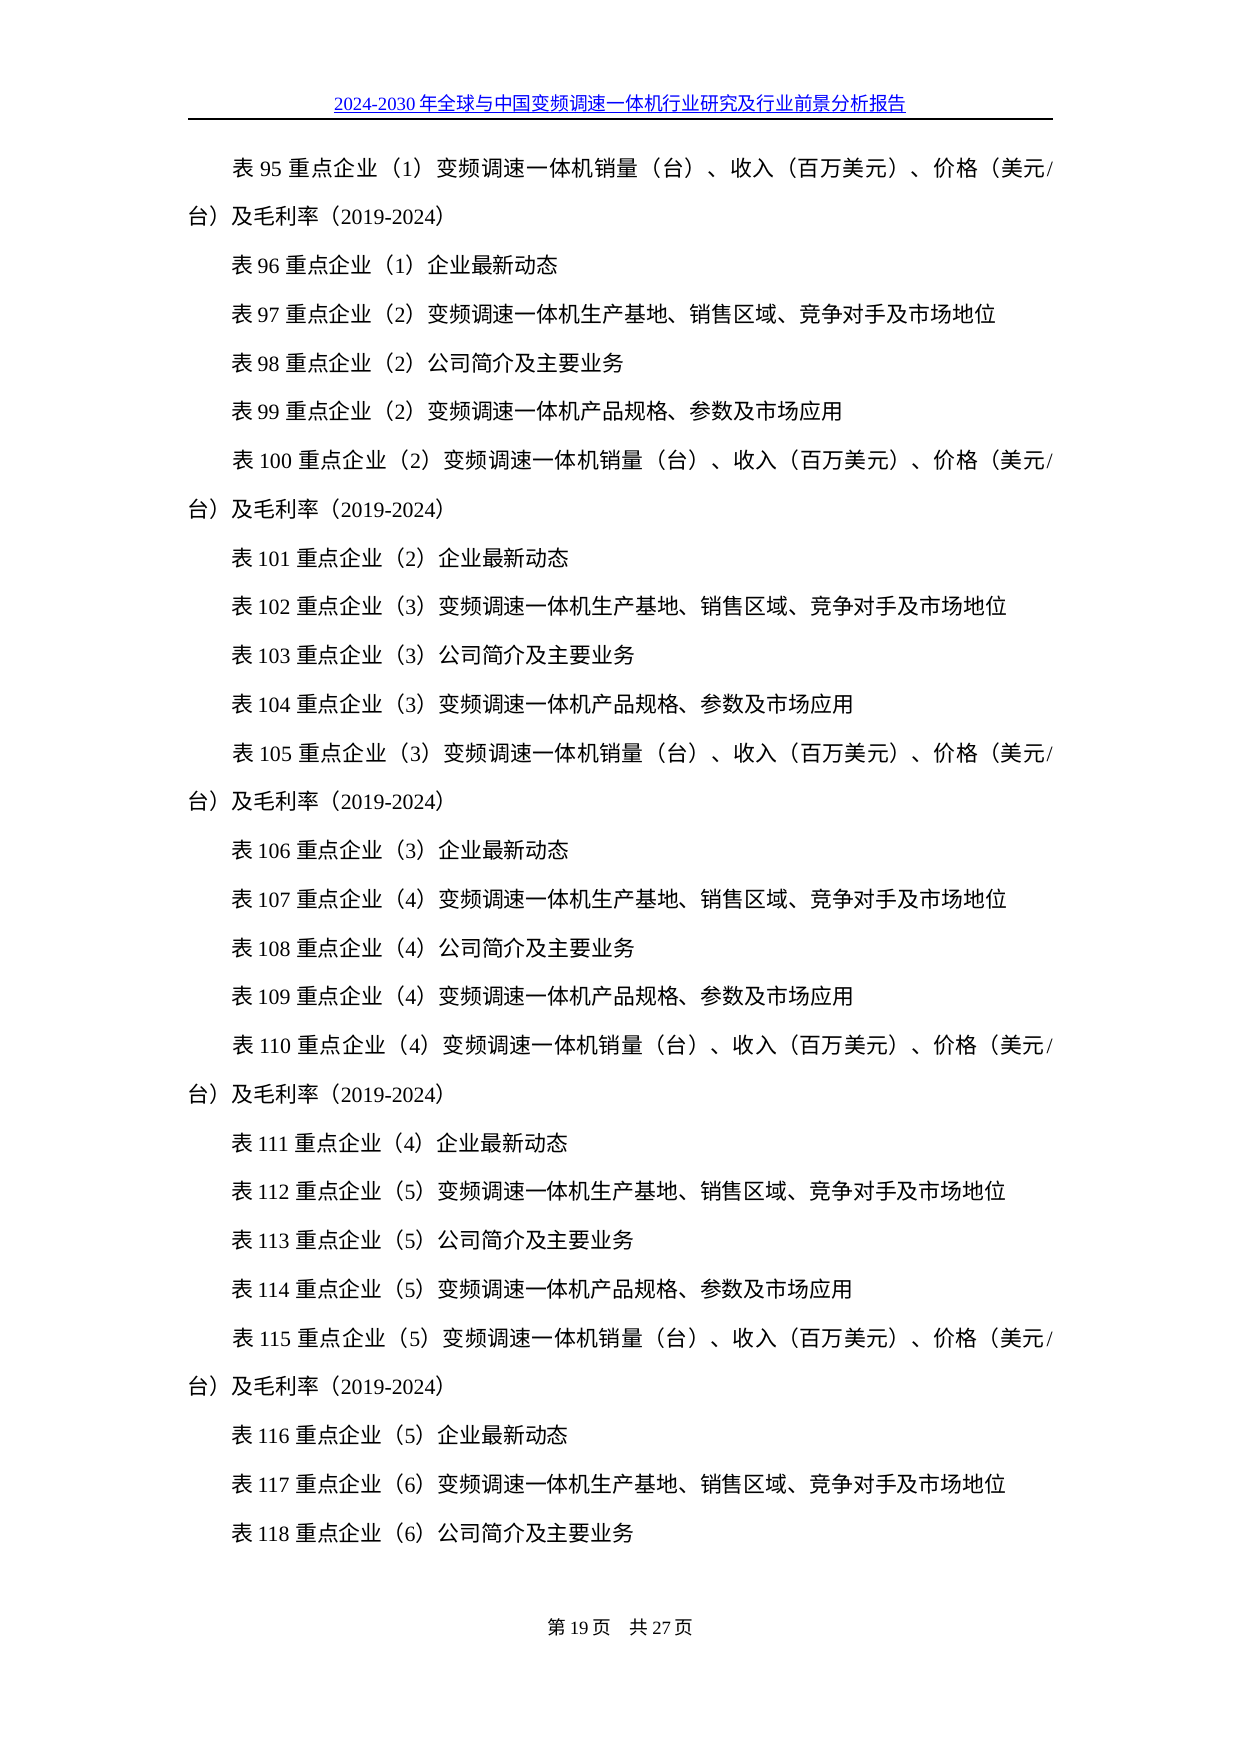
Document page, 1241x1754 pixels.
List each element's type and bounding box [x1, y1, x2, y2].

text [187, 150, 1053, 1548]
